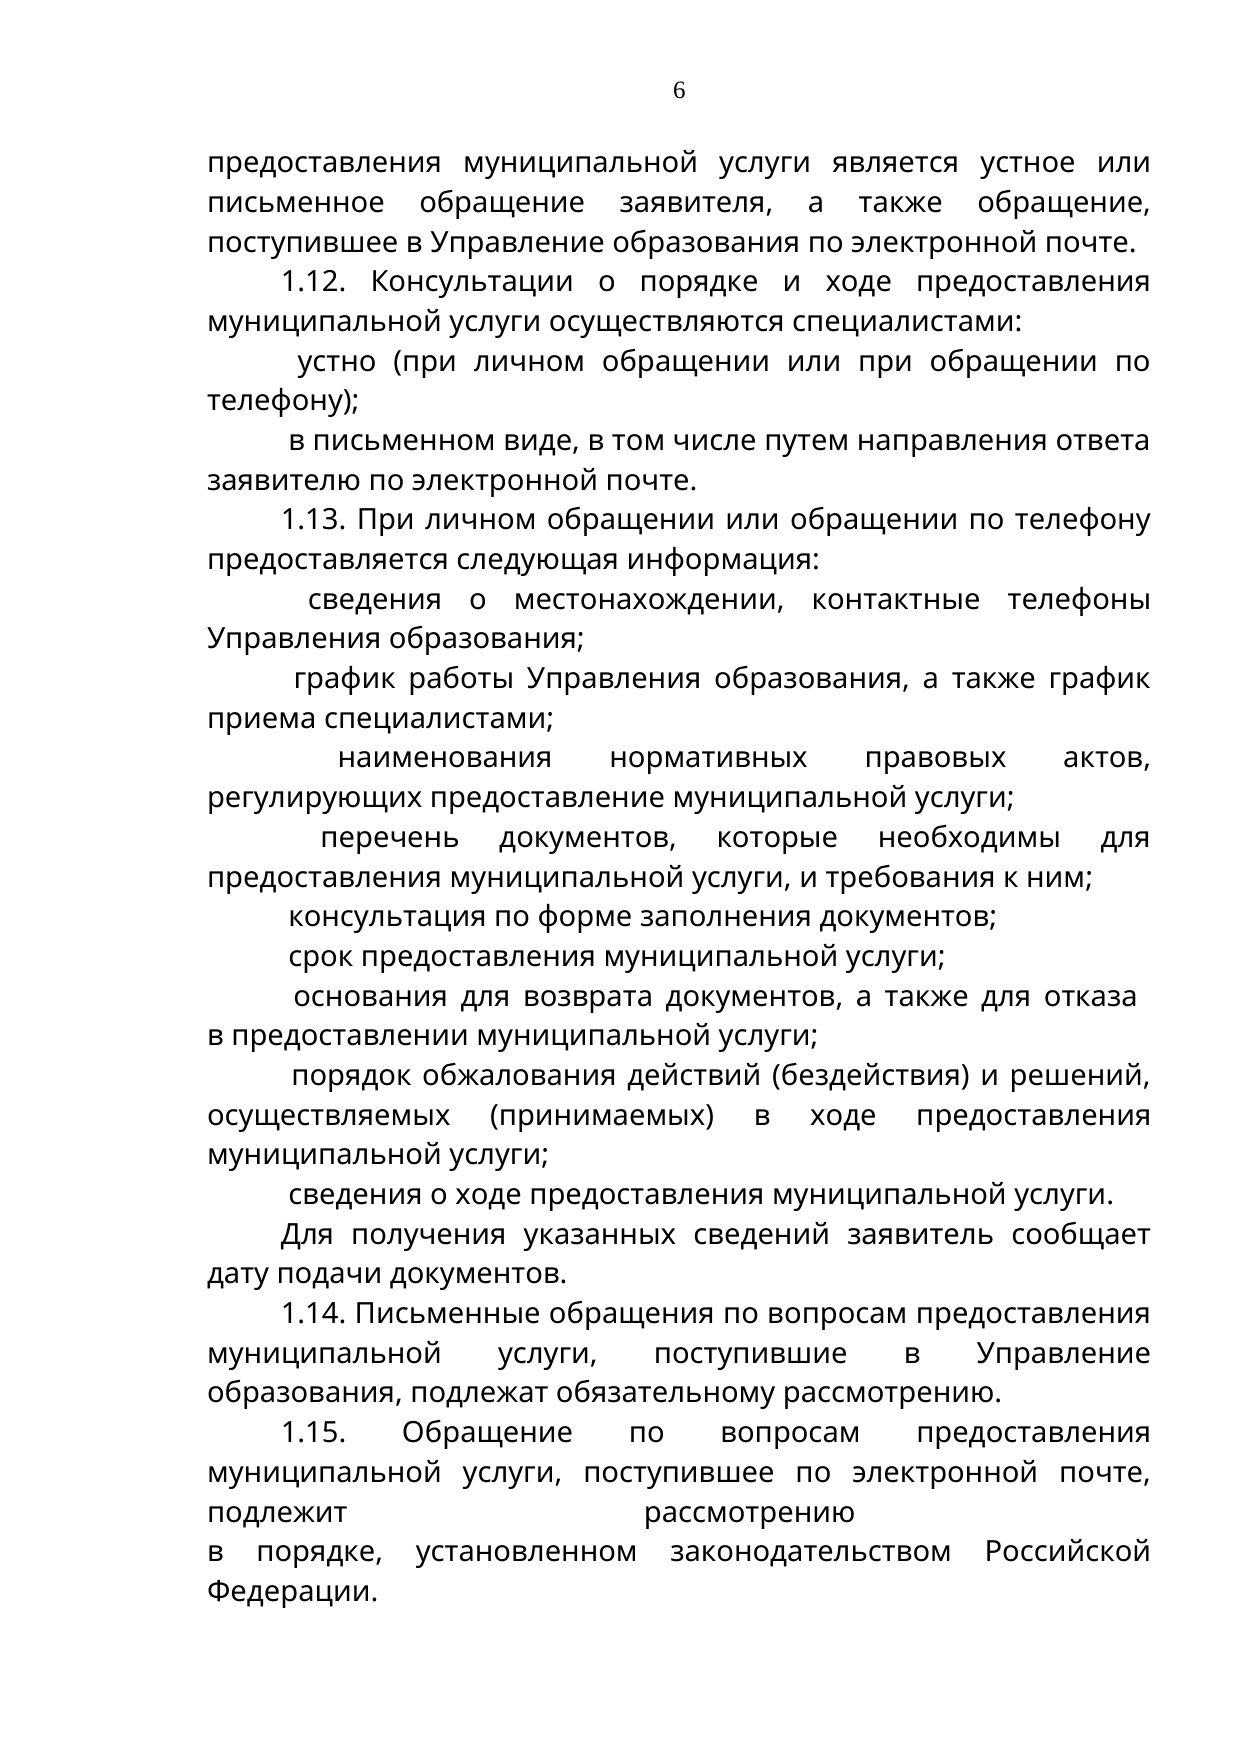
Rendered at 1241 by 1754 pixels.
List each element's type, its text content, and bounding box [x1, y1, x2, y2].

text сведения о местонахождении, контактные телефоны Управления образования; [207, 578, 1152, 657]
text порядок обжалования действий (бездействия) и решений, осуществляемых (принимаемых) в ходе предоставления муниципальной услуги; [207, 1054, 1152, 1173]
text график работы Управления образования, а также график приема специалистами; [207, 657, 1152, 737]
text наименования нормативных правовых актов, регулирующих предоставление муниципальной услуги; [207, 737, 1152, 816]
text 1.13. При личном обращении или обращении по телефону предоставляется следующая информация: [207, 499, 1152, 578]
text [207, 141, 1152, 261]
text устно (при личном обращении или при обращении по телефону); [207, 340, 1152, 419]
text сведения о ходе предоставления муниципальной услуги. [207, 1173, 1152, 1213]
text перечень документов, которые необходимы для предоставления муниципальной услуги, и требования к ним; [207, 816, 1152, 896]
text основания для возврата документов, а также для отказа в предоставлении муниципальной услуги; [207, 975, 1152, 1054]
text срок предоставления муниципальной услуги; [207, 935, 1152, 975]
text 1.12. Консультации о порядке и ходе предоставления муниципальной услуги осуществляются специалистами: [207, 261, 1152, 340]
text в письменном виде, в том числе путем направления ответа заявителю по электронной почте. [207, 419, 1152, 499]
text 1.15. Обращение по вопросам предоставления муниципальной услуги, поступившее по электронной почте, подлежит рассмотрению в порядке, установленном законодательством Российской Федерации. [207, 1411, 1152, 1610]
text Для получения указанных сведений заявитель сообщает дату подачи документов. [207, 1213, 1152, 1292]
text консультация по форме заполнения документов; [207, 896, 1152, 935]
text 1.14. Письменные обращения по вопросам предоставления муниципальной услуги, поступившие в Управление образования, подлежат обязательному рассмотрению. [207, 1292, 1152, 1411]
